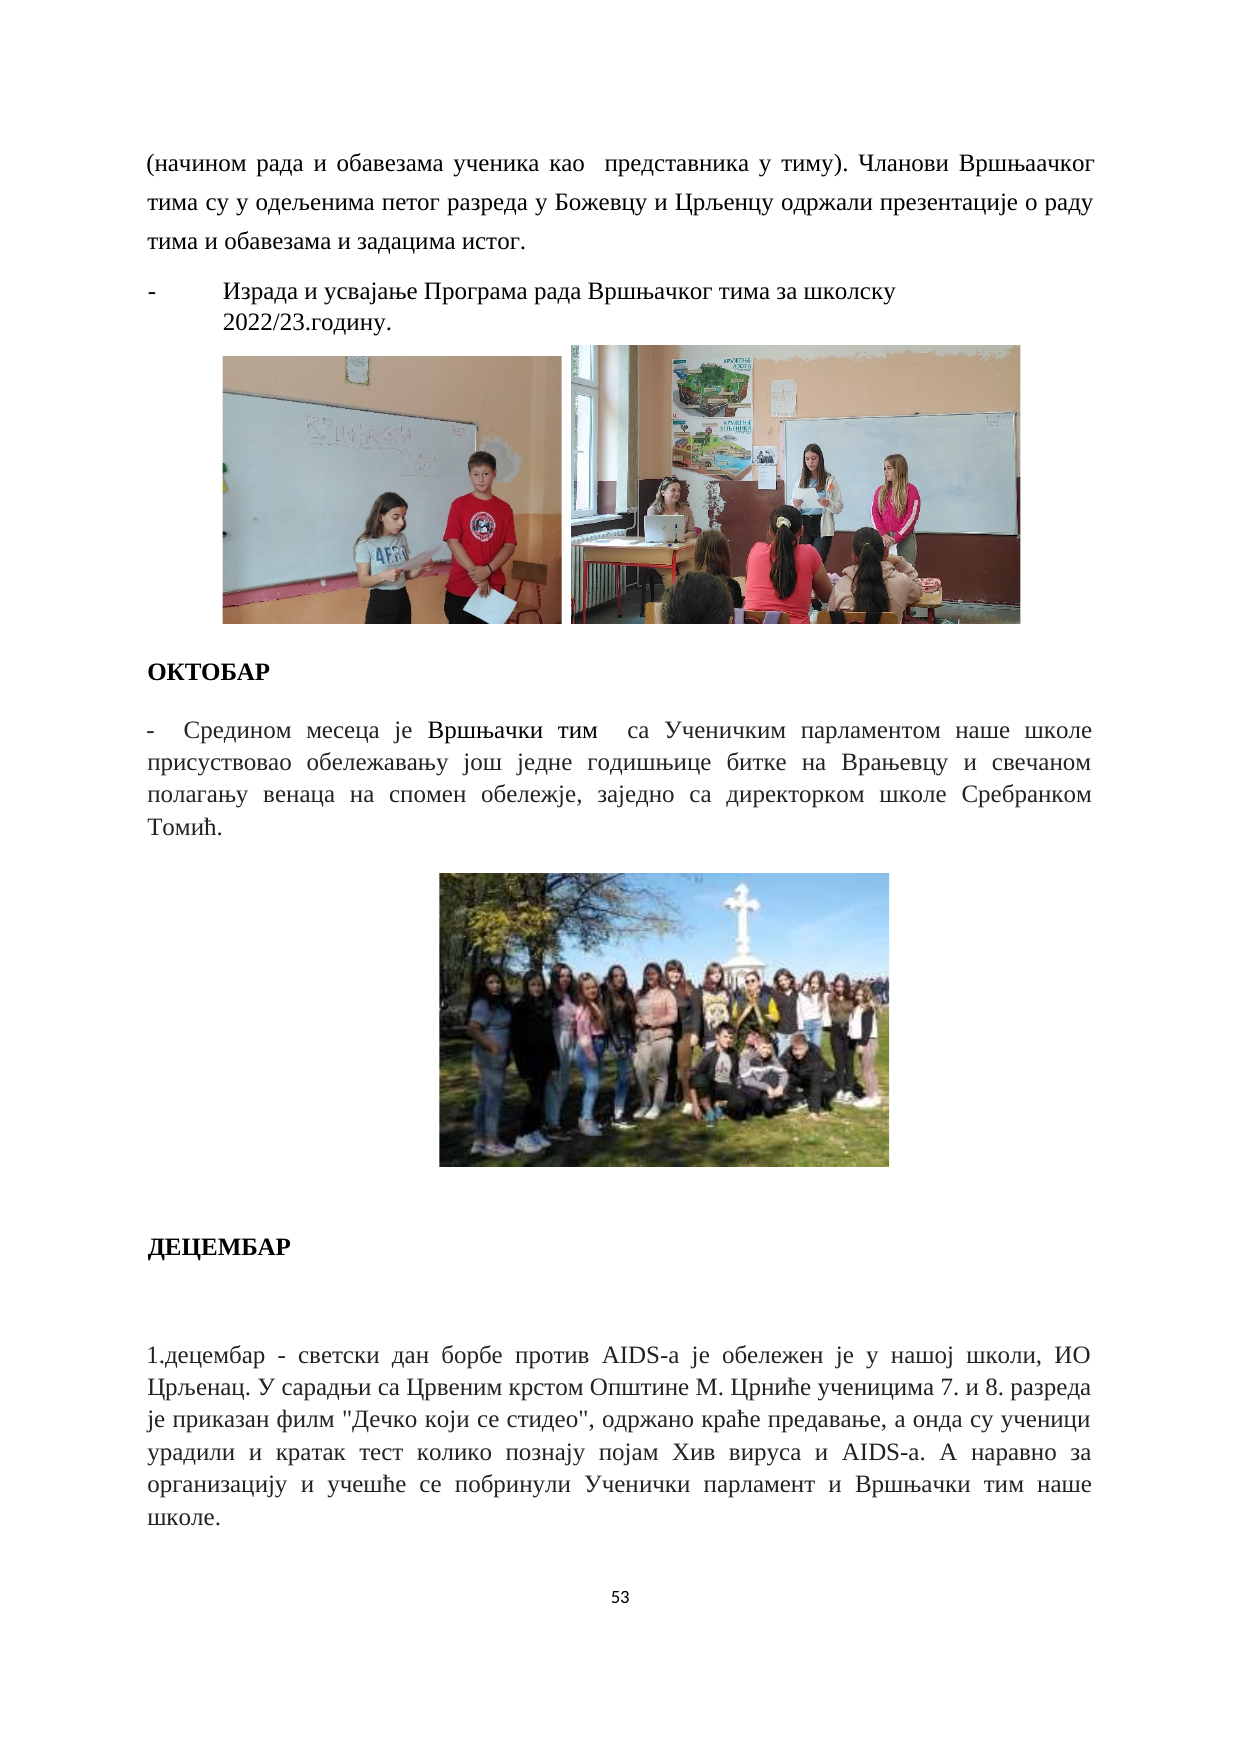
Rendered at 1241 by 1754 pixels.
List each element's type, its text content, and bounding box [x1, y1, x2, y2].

text 1.децембар - светски дан борбе против AIDS-a je oбележен је у нашој школи, ИО Црљенац. У сарадњи са Црвеним крстом Oпштине М. Црниће ученицима 7. и 8. разреда је приказан филм "Дечко који се стидео", одржано краће предавање, а онда су ученици урадили и кратак тест колико познају појам Хив вируса и AIDS-a. А наравно за организацију и учешће се побринули Ученички парламент и Вршњачки тим наше школе. [146, 1340, 1093, 1531]
subtitle ДЕЦЕМБАР [148, 1232, 1093, 1261]
subtitle ОКТОБАР [147, 657, 1093, 686]
picture [571, 345, 1021, 624]
text - Средином месеца је Вршњачки тим са Ученичким парламентом наше школе присуствовао обележавању још једне годишњице битке на Врањевцу и свечаном полагању венаца на спомен обележје, заједно са директорком школе Сребранком Томић. [146, 715, 1093, 841]
list Израда и усвајање Програма рада Вршњачког тима за школску 2022/23.годину. [148, 276, 1048, 336]
text (начином рада и обавезама ученика као представника у тиму). Чланови Вршњаачког тима су у одељенима петог разреда у Божевцу и Црљенцу одржали презентације о раду тима и обавезама и задацима истог. [146, 148, 1095, 254]
picture [439, 873, 890, 1167]
picture [222, 356, 562, 624]
